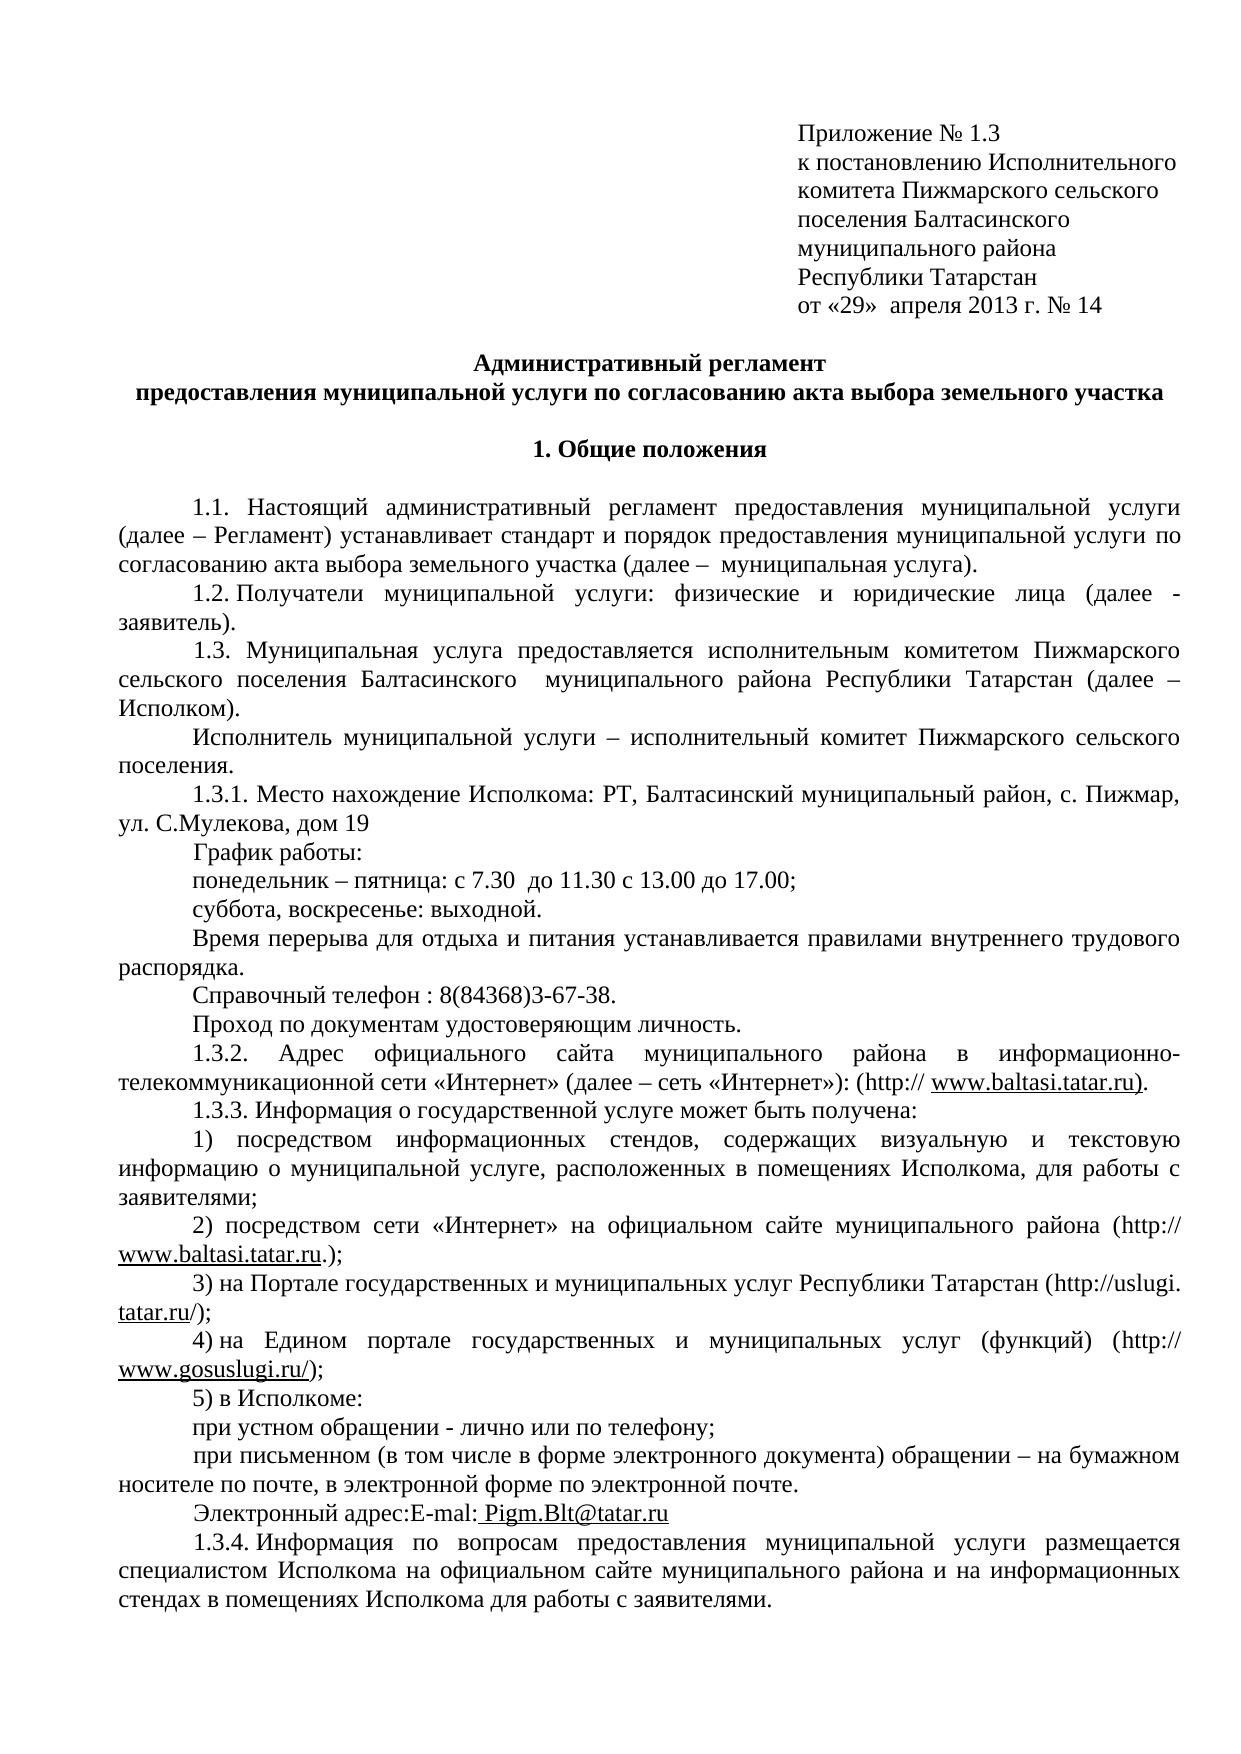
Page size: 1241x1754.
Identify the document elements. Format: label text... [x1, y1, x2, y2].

text Справочный телефон : 8(84368)3-67-38. [118, 981, 1181, 1009]
text 1.2. Получатели муниципальной услуги: физические и юридические лица (далее - заявитель). [118, 578, 1181, 636]
text 2) посредством сети «Интернет» на официальном сайте муниципального района (http:// www.baltasi.tatar.ru.); [118, 1211, 1181, 1268]
text от «29» апреля 2013 г. № 14 [797, 291, 1181, 319]
text 1.3.2. Адрес официального сайта муниципального района в информационно-телекоммуникационной сети «Интернет» (далее – сеть «Интернет»): (http:// www.baltasi.tatar.ru). [118, 1038, 1181, 1096]
text Приложение № 1.3 [797, 118, 1181, 147]
text при письменном (в том числе в форме электронного документа) обращении – на бумажном носителе по почте, в электронной форме по электронной почте. [118, 1441, 1181, 1498]
text 1.3.1. Место нахождение Исполкома: РТ, Балтасинский муниципальный район, с. Пижмар, ул. С.Мулекова, дом 19 [118, 779, 1181, 837]
text 1.3. Муниципальная услуга предоставляется исполнительным комитетом Пижмарского сельского поселения Балтасинского муниципального района Республики Татарстан (далее – Исполком). [118, 636, 1181, 722]
text 1.3.3. Информация о государственной услуге может быть получена: [118, 1096, 1181, 1124]
text суббота, воскресенье: выходной. [118, 894, 1181, 923]
text Электронный адрес:E-mal: Pigm.Blt@tatar.ru [118, 1498, 1181, 1527]
text 5) в Исполкоме: [118, 1383, 1181, 1412]
text 1) посредством информационных стендов, содержащих визуальную и текстовую информацию о муниципальной услуге, расположенных в помещениях Исполкома, для работы с заявителями; [118, 1124, 1181, 1211]
subtitle 1.1. Настоящий административный регламент предоставления муниципальной услуги (далее – Регламент) устанавливает стандарт и порядок предоставления муниципальной услуги по согласованию акта выбора земельного участка (далее – муниципальная услуга). [118, 492, 1181, 578]
text 3) на Портале государственных и муниципальных услуг Республики Татарстан (http://uslugi. tatar.ru/); [118, 1268, 1181, 1326]
text 1.3.4. Информация по вопросам предоставления муниципальной услуги размещается специалистом Исполкома на официальном сайте муниципального района и на информационных стендах в помещениях Исполкома для работы с заявителями. [118, 1527, 1181, 1613]
text 4) на Едином портале государственных и муниципальных услуг (функций) (http:// www.gosuslugi.ru/); [118, 1326, 1181, 1383]
subtitle Административный регламент [118, 348, 1181, 377]
text при устном обращении - лично или по телефону; [118, 1412, 1181, 1441]
text Время перерыва для отдыха и питания устанавливается правилами внутреннего трудового распорядка. [118, 923, 1181, 981]
text к постановлению Исполнительного комитета Пижмарского сельского поселения Балтасинского муниципального района Республики Татарстан [797, 147, 1181, 291]
text График работы: [118, 837, 1181, 866]
text понедельник – пятница: с 7.30 до 11.30 с 13.00 до 17.00; [118, 866, 1181, 894]
text 1. Общие положения [118, 434, 1181, 463]
text Проход по документам удостоверяющим личность. [118, 1009, 1181, 1038]
subtitle предоставления муниципальной услуги по согласованию акта выбора земельного участка [118, 377, 1181, 406]
text Исполнитель муниципальной услуги – исполнительный комитет Пижмарского сельского поселения. [118, 722, 1181, 779]
